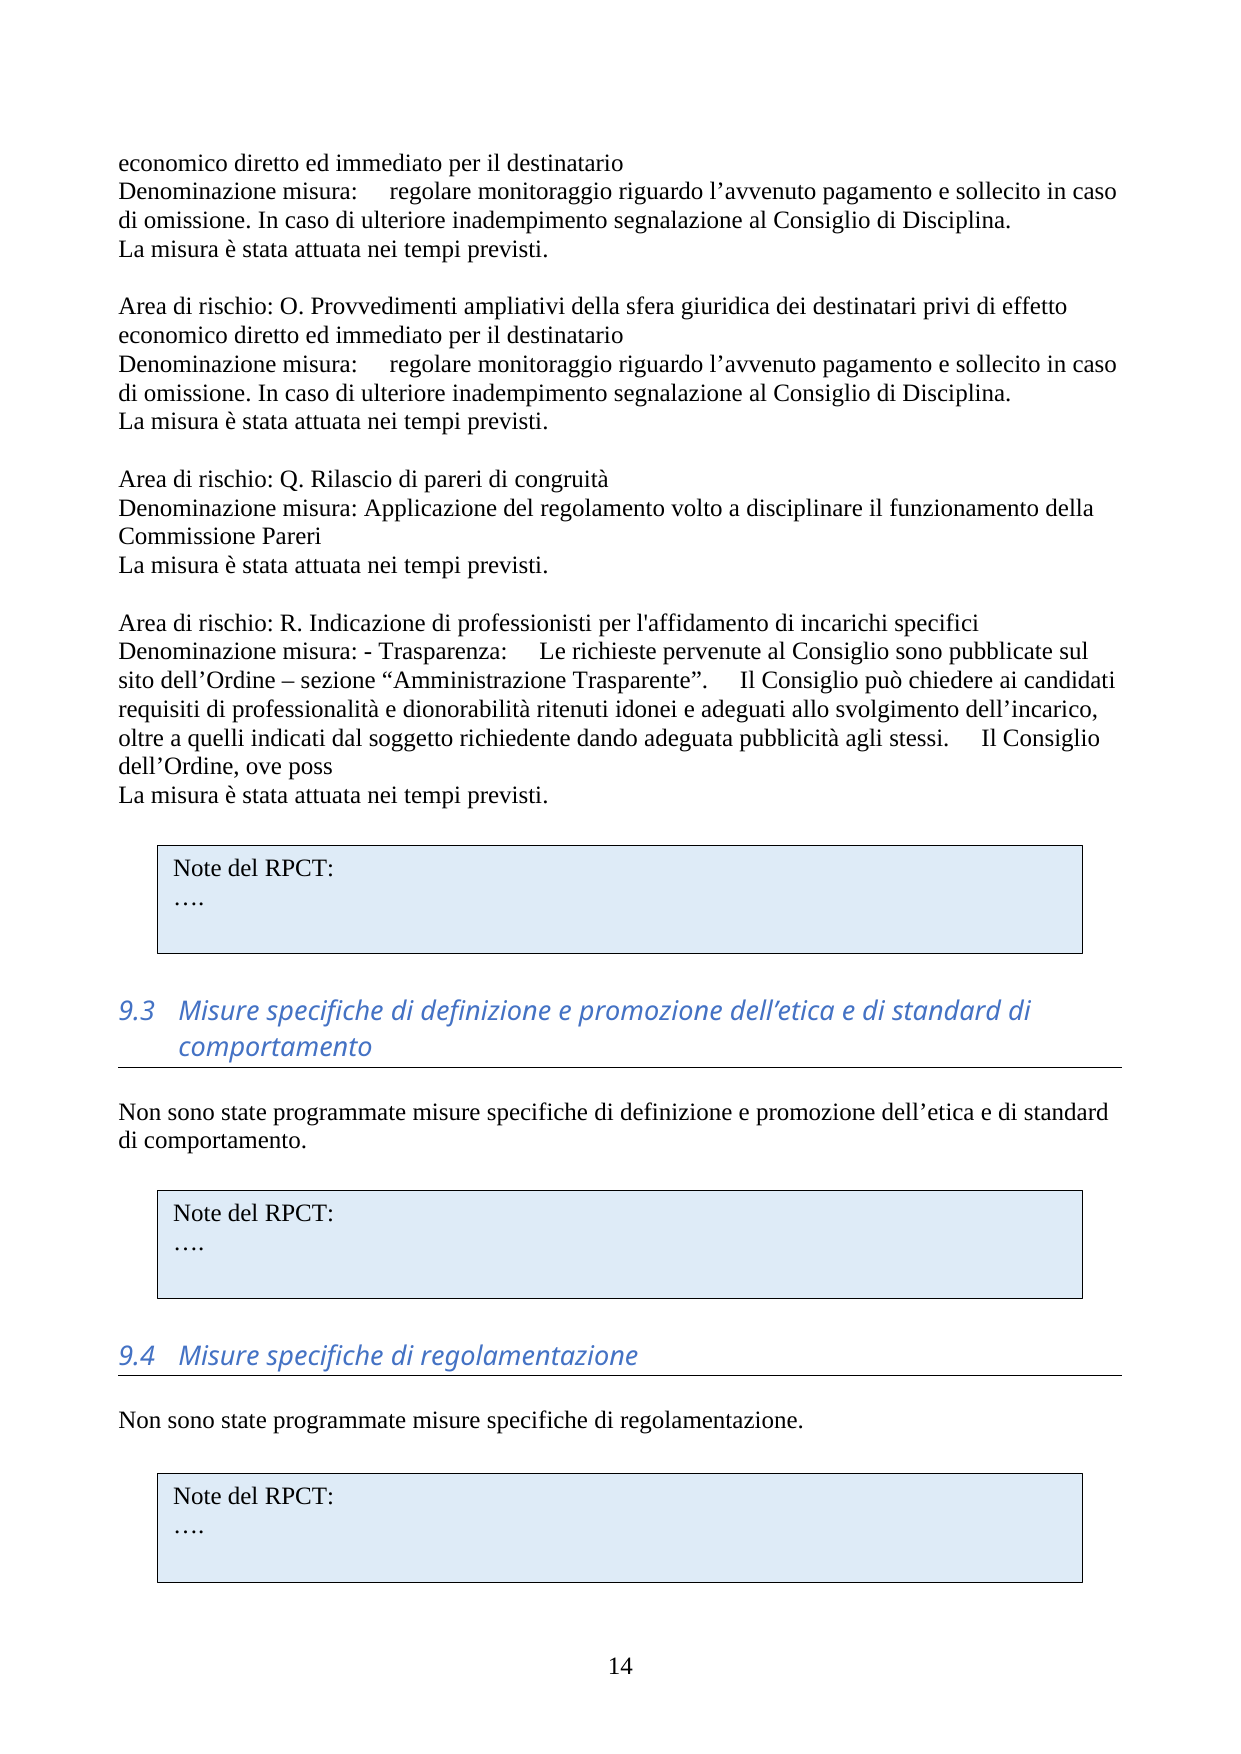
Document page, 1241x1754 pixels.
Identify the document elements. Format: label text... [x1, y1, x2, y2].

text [118, 148, 1122, 809]
subtitle Misure specifiche di definizione e promozione dell’etica e di standard di comportamento [118, 991, 1122, 1067]
text Non sono state programmate misure specifiche di definizione e promozione dell’etica e di standard di comportamento. [118, 1097, 1122, 1154]
subtitle Misure specifiche di regolamentazione [118, 1336, 1122, 1375]
text Non sono state programmate misure specifiche di regolamentazione. [118, 1405, 1122, 1434]
